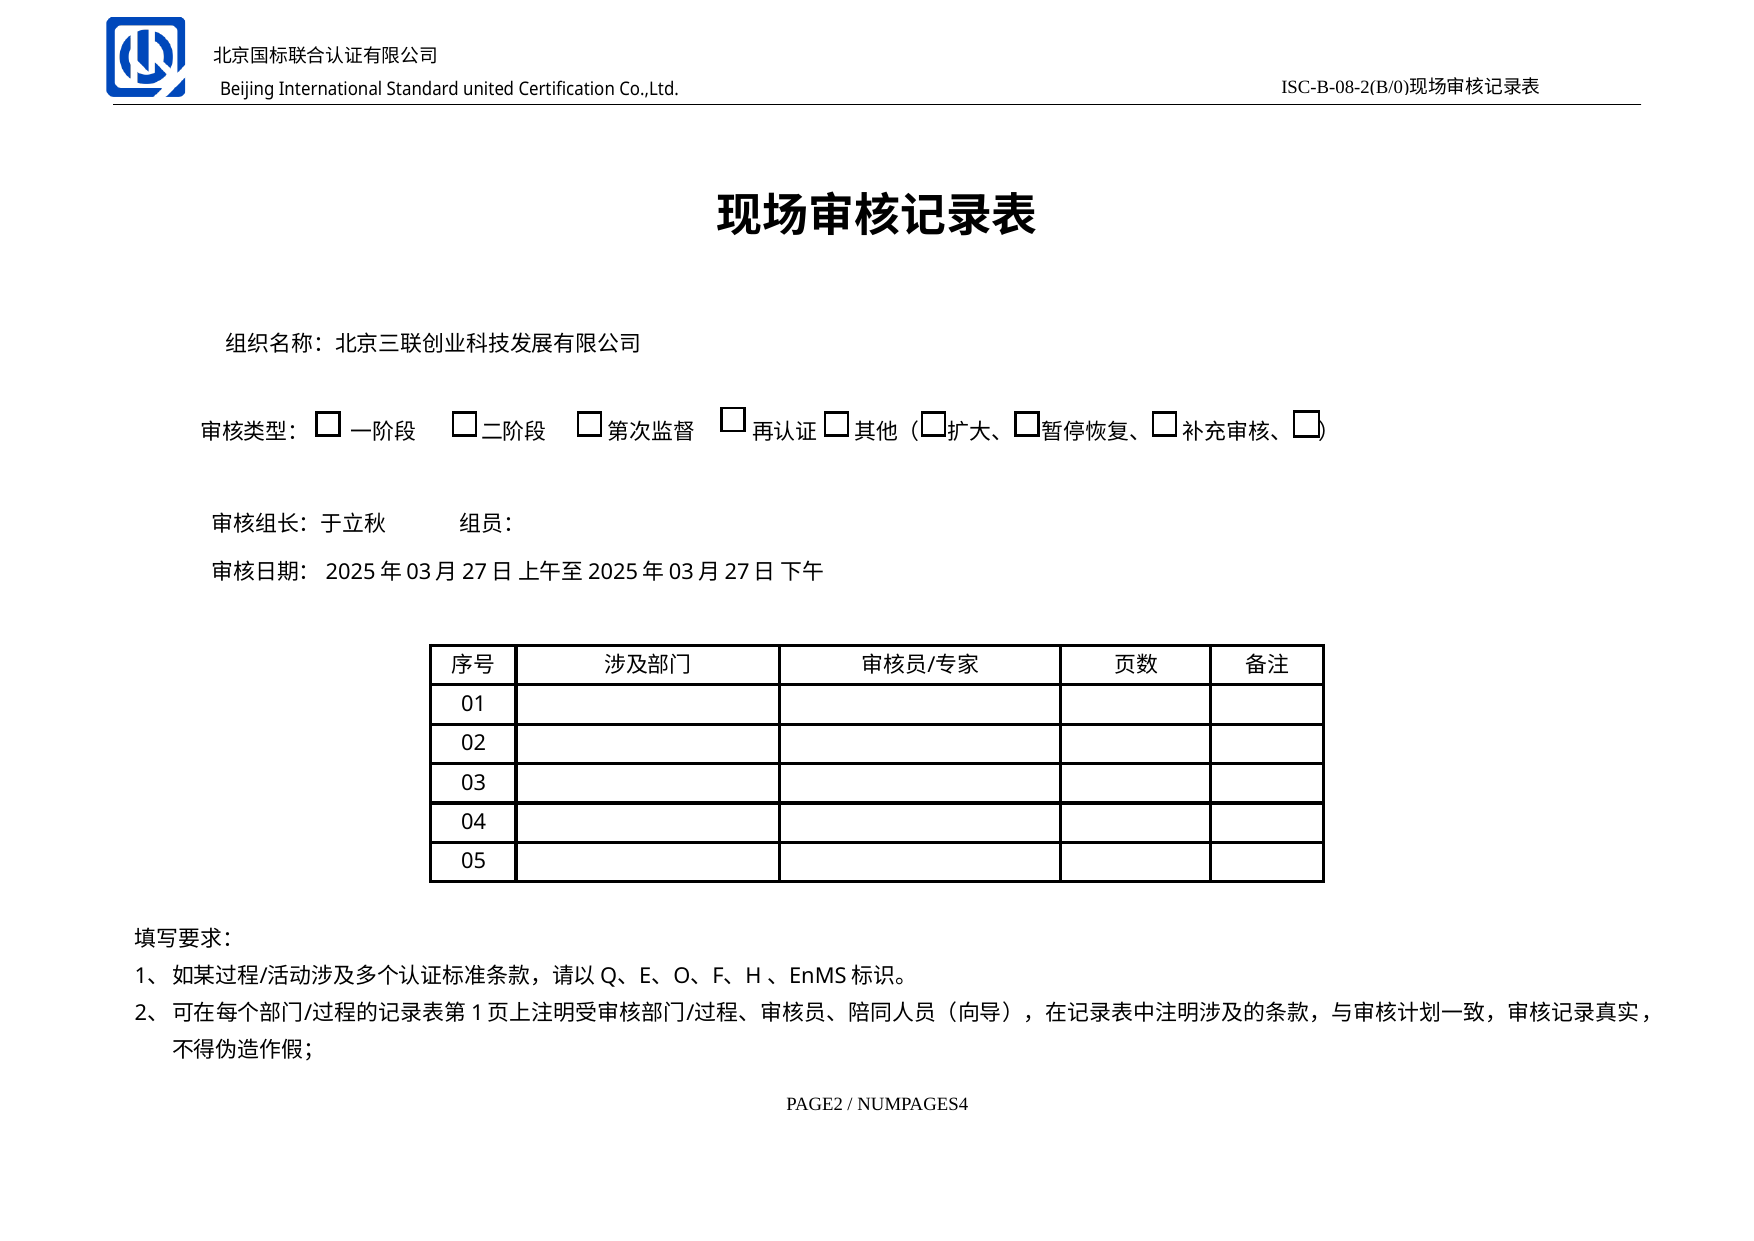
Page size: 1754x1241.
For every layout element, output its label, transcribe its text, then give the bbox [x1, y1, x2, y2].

text 审核组长：于立秋 组员： [112, 506, 1641, 538]
table_cell 04 [432, 805, 514, 841]
table_header 涉及部门 [518, 647, 778, 683]
table_cell [1062, 765, 1209, 801]
table_cell [1212, 805, 1322, 841]
table_cell [781, 726, 1059, 762]
table_cell [1212, 726, 1322, 762]
table_cell 03 [432, 765, 514, 801]
table_cell [1212, 844, 1322, 880]
text 审核日期： 2025年03月27日 上午至2025年03月27日 下午 [112, 554, 1641, 587]
table_cell [518, 686, 778, 723]
table_cell 02 [432, 726, 514, 762]
table_cell [781, 844, 1059, 880]
table_header 序号 [432, 647, 514, 683]
table_cell [781, 805, 1059, 841]
table_cell [1212, 765, 1322, 801]
table_cell 05 [432, 844, 514, 880]
list 如某过程/活动涉及多个认证标准条款，请以Q、E、O、F、H 、EnMS标识。 [134, 957, 1641, 990]
table_cell [781, 765, 1059, 801]
table_cell [1212, 686, 1322, 723]
table_cell [781, 686, 1059, 723]
table_cell [518, 805, 778, 841]
text 填写要求： [112, 920, 1641, 953]
text 现场审核记录表 [112, 163, 1641, 261]
table_cell [1062, 686, 1209, 723]
table_header 备注 [1212, 647, 1322, 683]
table_cell [1062, 844, 1209, 880]
table_cell [518, 844, 778, 880]
table_cell [1062, 726, 1209, 762]
list 可在每个部门/过程的记录表第1页上注明受审核部门/过程、审核员、陪同人员（向导），在记录表中注明涉及的条款，与审核计划一致，审核记录真实，不得伪造作假； [134, 994, 1641, 1064]
table_cell [518, 726, 778, 762]
picture [106, 17, 186, 97]
table_cell [1062, 805, 1209, 841]
text 审核类型： 一阶段 二阶段 第次监督 再认证 其他（扩大、暂停恢复、补充审核、） [112, 399, 1641, 464]
text 组织名称：北京三联创业科技发展有限公司 [112, 326, 1641, 358]
table_cell 01 [432, 686, 514, 723]
table_header 页数 [1062, 647, 1209, 683]
table_header 审核员/专家 [781, 647, 1059, 683]
table_cell [518, 765, 778, 801]
